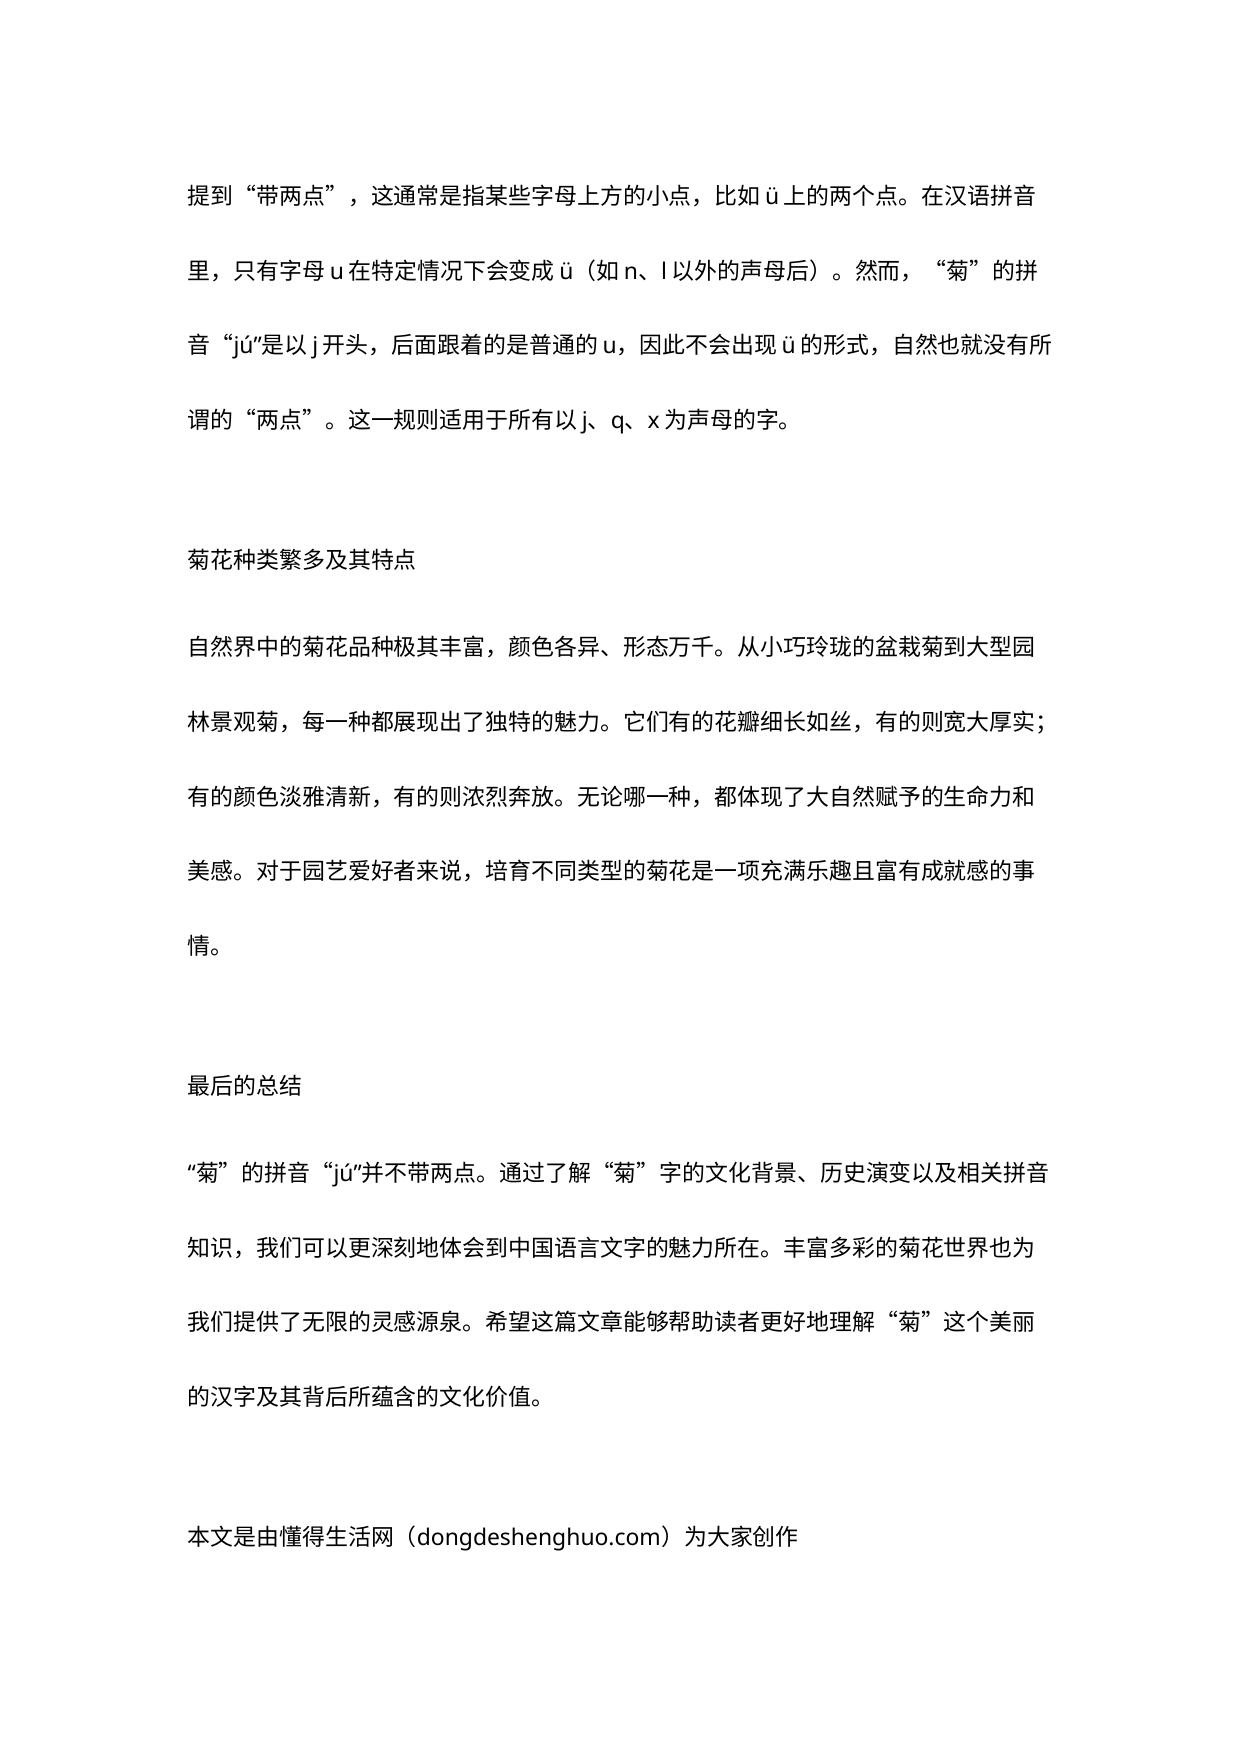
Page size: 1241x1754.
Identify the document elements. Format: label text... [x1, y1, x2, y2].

text “菊”的拼音“jú”并不带两点。通过了解“菊”字的文化背景、历史演变以及相关拼音知识，我们可以更深刻地体会到中国语言文字的魅力所在。丰富多彩的菊花世界也为我们提供了无限的灵感源泉。希望这篇文章能够帮助读者更好地理解“菊”这个美丽的汉字及其背后所蕴含的文化价值。 [187, 1139, 1053, 1428]
text 本文是由懂得生活网（dongdeshenghuo.com）为大家创作 [187, 1503, 1053, 1568]
text 菊花种类繁多及其特点 [187, 527, 1053, 592]
text 自然界中的菊花品种极其丰富，颜色各异、形态万千。从小巧玲珑的盆栽菊到大型园林景观菊，每一种都展现出了独特的魅力。它们有的花瓣细长如丝，有的则宽大厚实；有的颜色淡雅清新，有的则浓烈奔放。无论哪一种，都体现了大自然赋予的生命力和美感。对于园艺爱好者来说，培育不同类型的菊花是一项充满乐趣且富有成就感的事情。 [187, 613, 1053, 977]
text 最后的总结 [187, 1052, 1053, 1117]
text 提到“带两点”，这通常是指某些字母上方的小点，比如ü上的两个点。在汉语拼音里，只有字母u在特定情况下会变成ü（如n、l以外的声母后）。然而，“菊”的拼音“jú”是以j开头，后面跟着的是普通的u，因此不会出现ü的形式，自然也就没有所谓的“两点”。这一规则适用于所有以j、q、x为声母的字。 [187, 162, 1053, 451]
